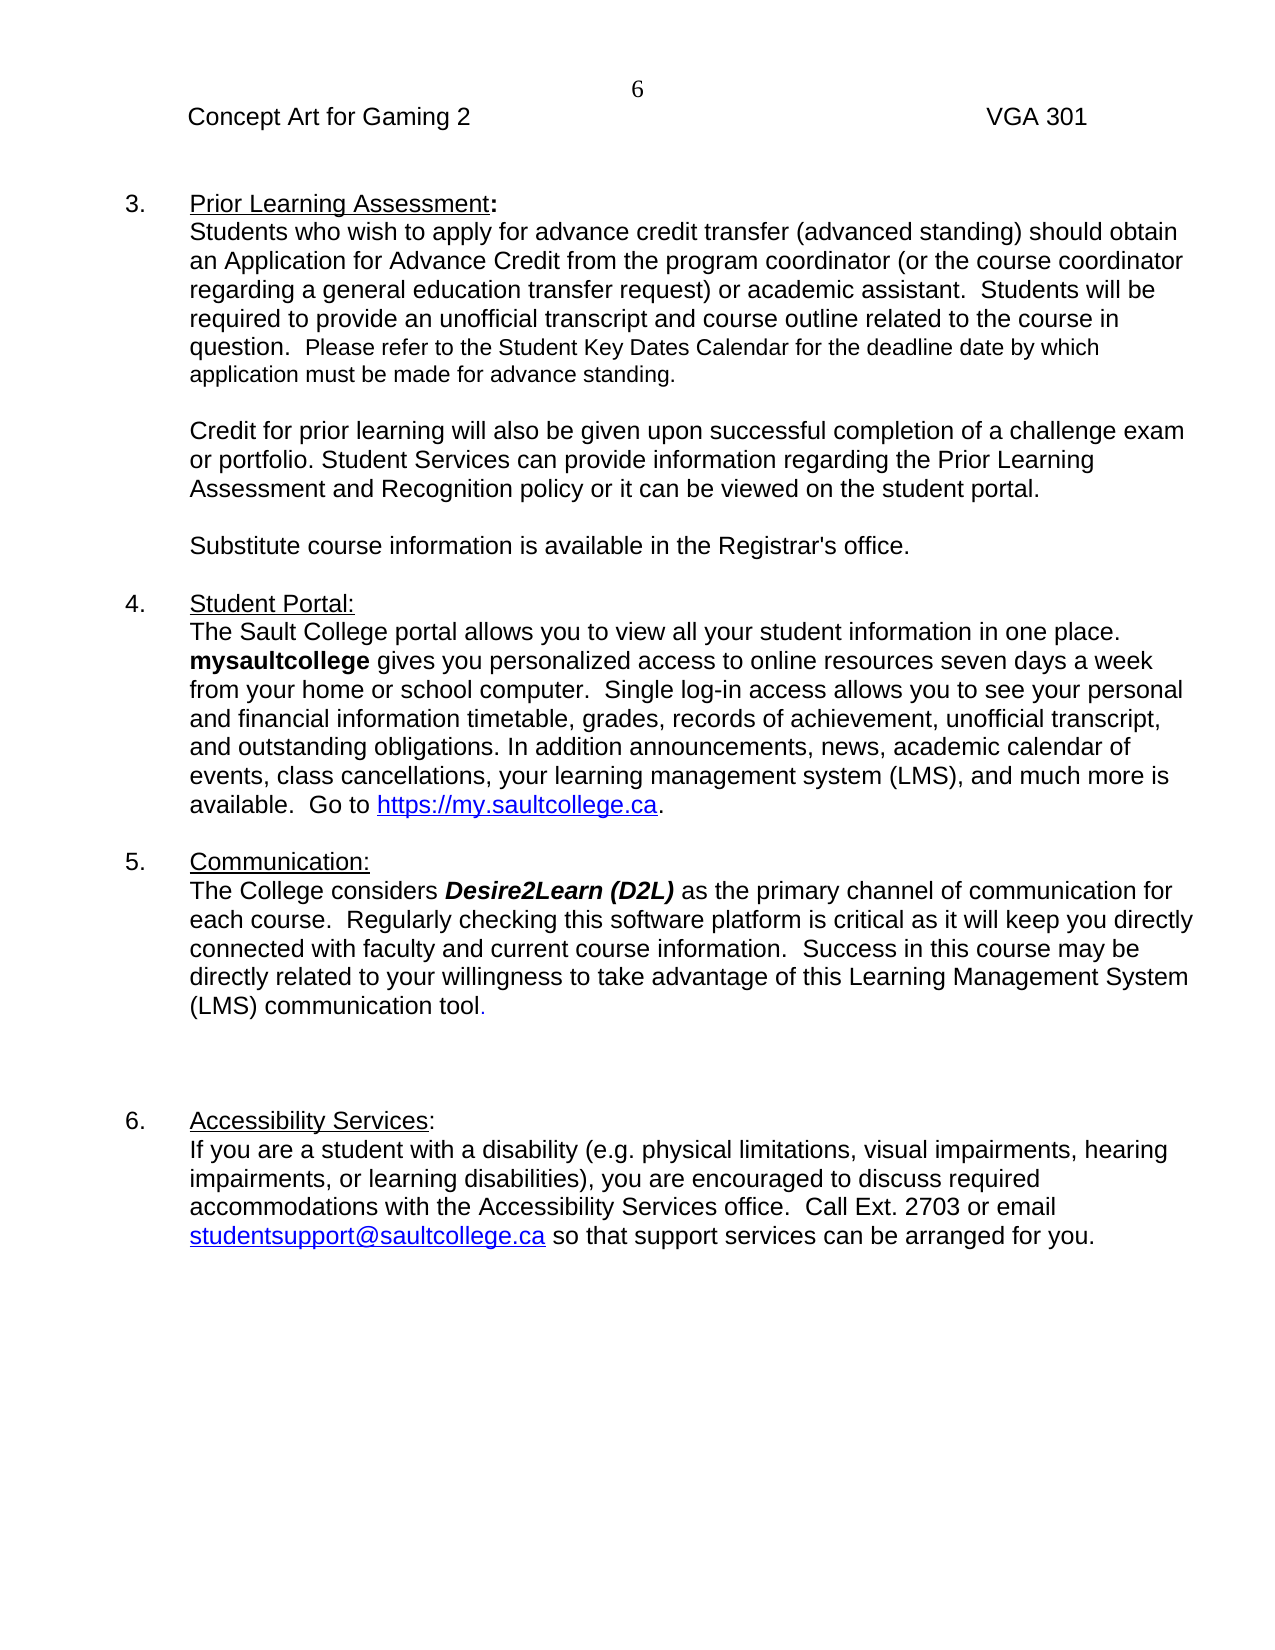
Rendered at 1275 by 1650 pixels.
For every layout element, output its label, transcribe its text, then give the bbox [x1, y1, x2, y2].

table_cell Communication: The College considers Desire2Learn (D2L) as the primary channel of communication for each course. Regularly checking this software platform is critical as it will keep you directly connected with faculty and current course information. Success in this course may be directly related to your willingness to take advantage of this Learning Management System (LMS) communication tool. [178, 848, 1221, 1049]
table_cell 3. [114, 189, 178, 589]
table_cell Accessibility Services: If you are a student with a disability (e.g. physical limitations, visual impairments, hearing impairments, or learning disabilities), you are encouraged to discuss required accommodations with the Accessibility Services office. Call Ext. 2703 or email studentsupport@saultcollege.ca so that support services can be arranged for you. [178, 1049, 1221, 1279]
table_cell Prior Learning Assessment: Students who wish to apply for advance credit transfer (advanced standing) should obtain an Application for Advance Credit from the program coordinator (or the course coordinator regarding a general education transfer request) or academic assistant. Students will be required to provide an unofficial transcript and course outline related to the course in question. Please refer to the Student Key Dates Calendar for the deadline date by which application must be made for advance standing. Credit for prior learning will also be given upon successful completion of a challenge exam or portfolio. Student Services can provide information regarding the Prior Learning Assessment and Recognition policy or it can be viewed on the student portal. Substitute course information is available in the Registrar's office. [178, 189, 1221, 589]
table_cell 4. [114, 589, 178, 847]
table_cell 6. [114, 1049, 178, 1279]
table_cell Student Portal: The Sault College portal allows you to view all your student information in one place. mysaultcollege gives you personalized access to online resources seven days a week from your home or school computer. Single log-in access allows you to see your personal and financial information timetable, grades, records of achievement, unofficial transcript, and outstanding obligations. In addition announcements, news, academic calendar of events, class cancellations, your learning management system (LMS), and much more is available. Go to https://my.saultcollege.ca. [178, 589, 1221, 847]
table_cell 5. [114, 848, 178, 1049]
